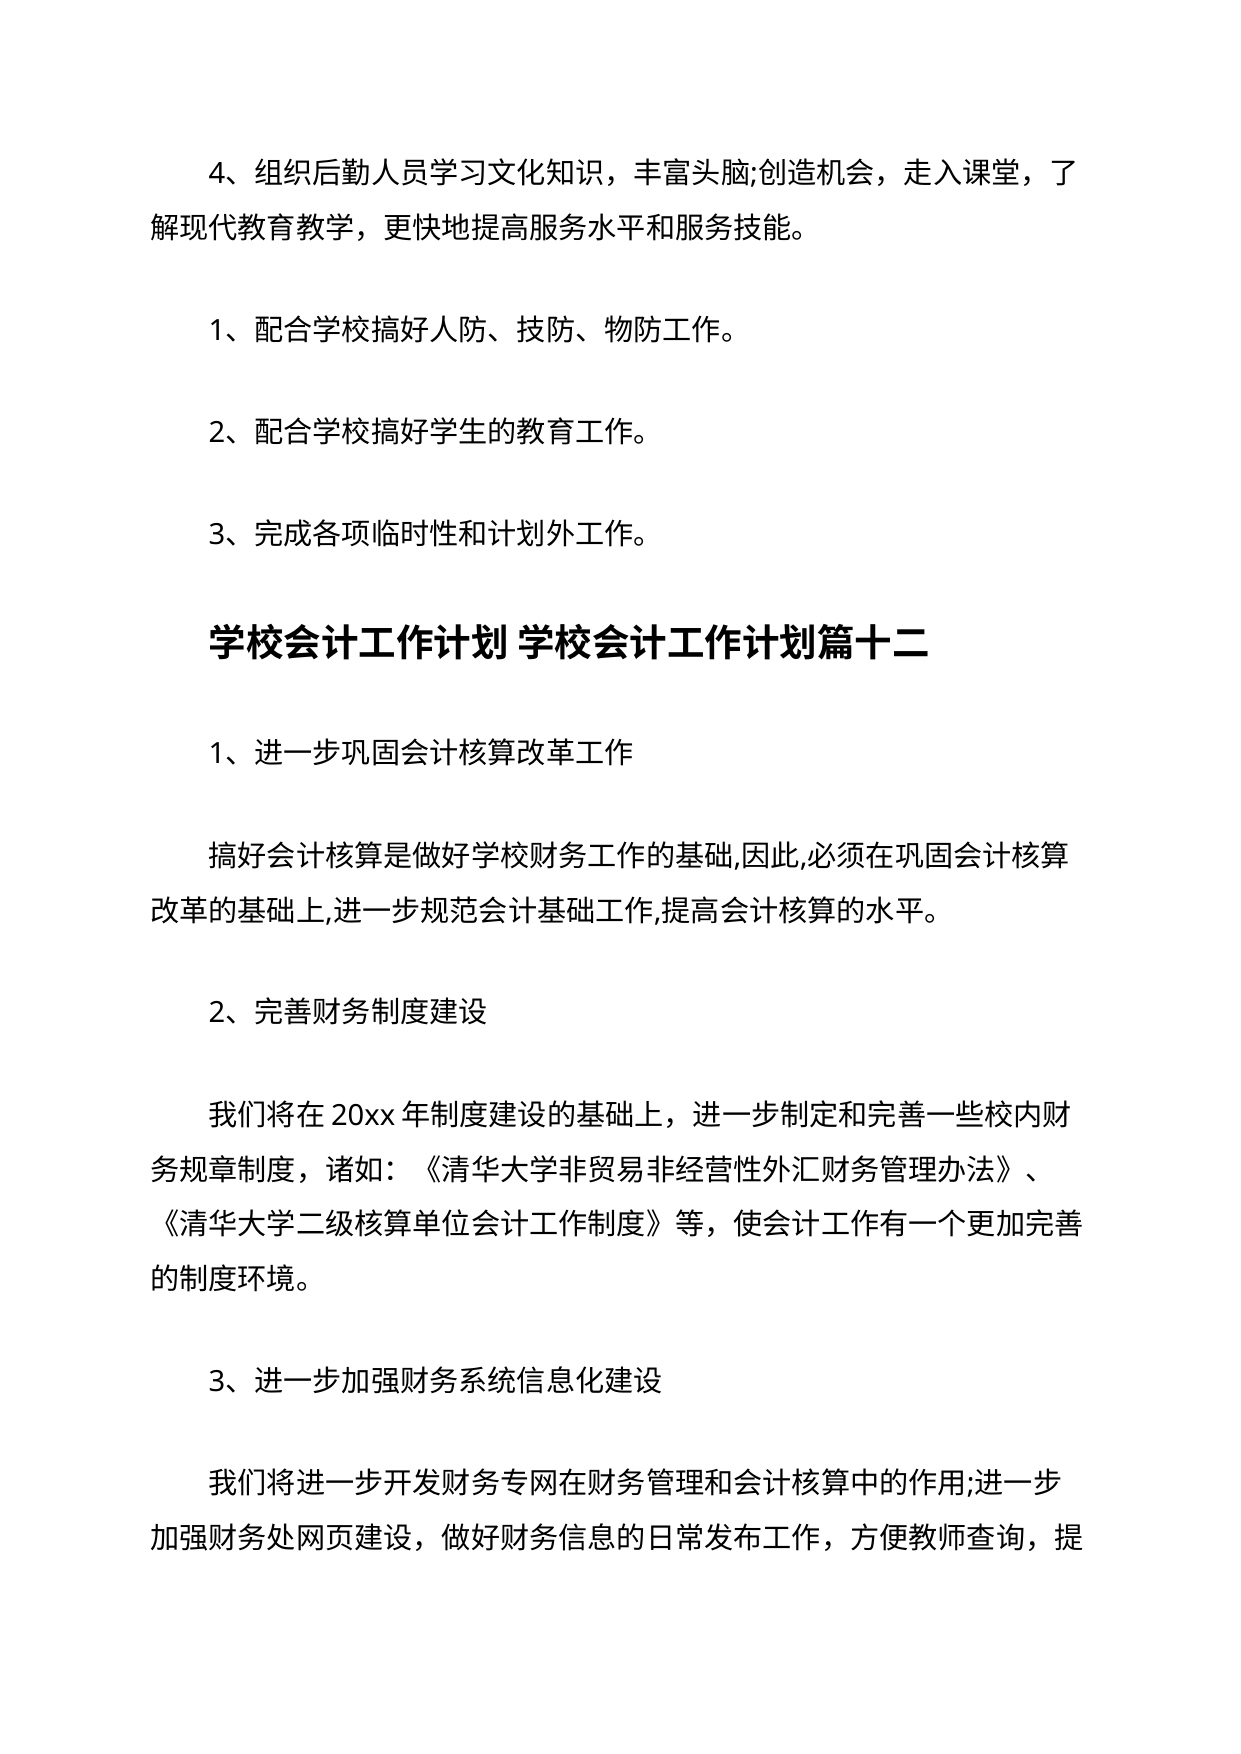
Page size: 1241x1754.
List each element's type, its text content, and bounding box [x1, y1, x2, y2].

text 4、组织后勤人员学习文化知识，丰富头脑;创造机会，走入课堂，了解现代教育教学，更快地提高服务水平和服务技能。 [150, 150, 1090, 247]
text 2、配合学校搞好学生的教育工作。 [150, 409, 1090, 451]
text 我们将在20xx年制度建设的基础上，进一步制定和完善一些校内财务规章制度，诸如：《清华大学非贸易非经营性外汇财务管理办法》、《清华大学二级核算单位会计工作制度》等，使会计工作有一个更加完善的制度环境。 [150, 1091, 1090, 1298]
text 1、进一步巩固会计核算改革工作 [150, 730, 1090, 772]
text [150, 1459, 1090, 1557]
text 3、进一步加强财务系统信息化建设 [150, 1358, 1090, 1400]
text 1、配合学校搞好人防、技防、物防工作。 [150, 307, 1090, 349]
text 3、完成各项临时性和计划外工作。 [150, 511, 1090, 553]
text 学校会计工作计划 学校会计工作计划篇十二 [150, 613, 1090, 667]
text 搞好会计核算是做好学校财务工作的基础,因此,必须在巩固会计核算改革的基础上,进一步规范会计基础工作,提高会计核算的水平。 [150, 832, 1090, 929]
text 2、完善财务制度建设 [150, 989, 1090, 1031]
